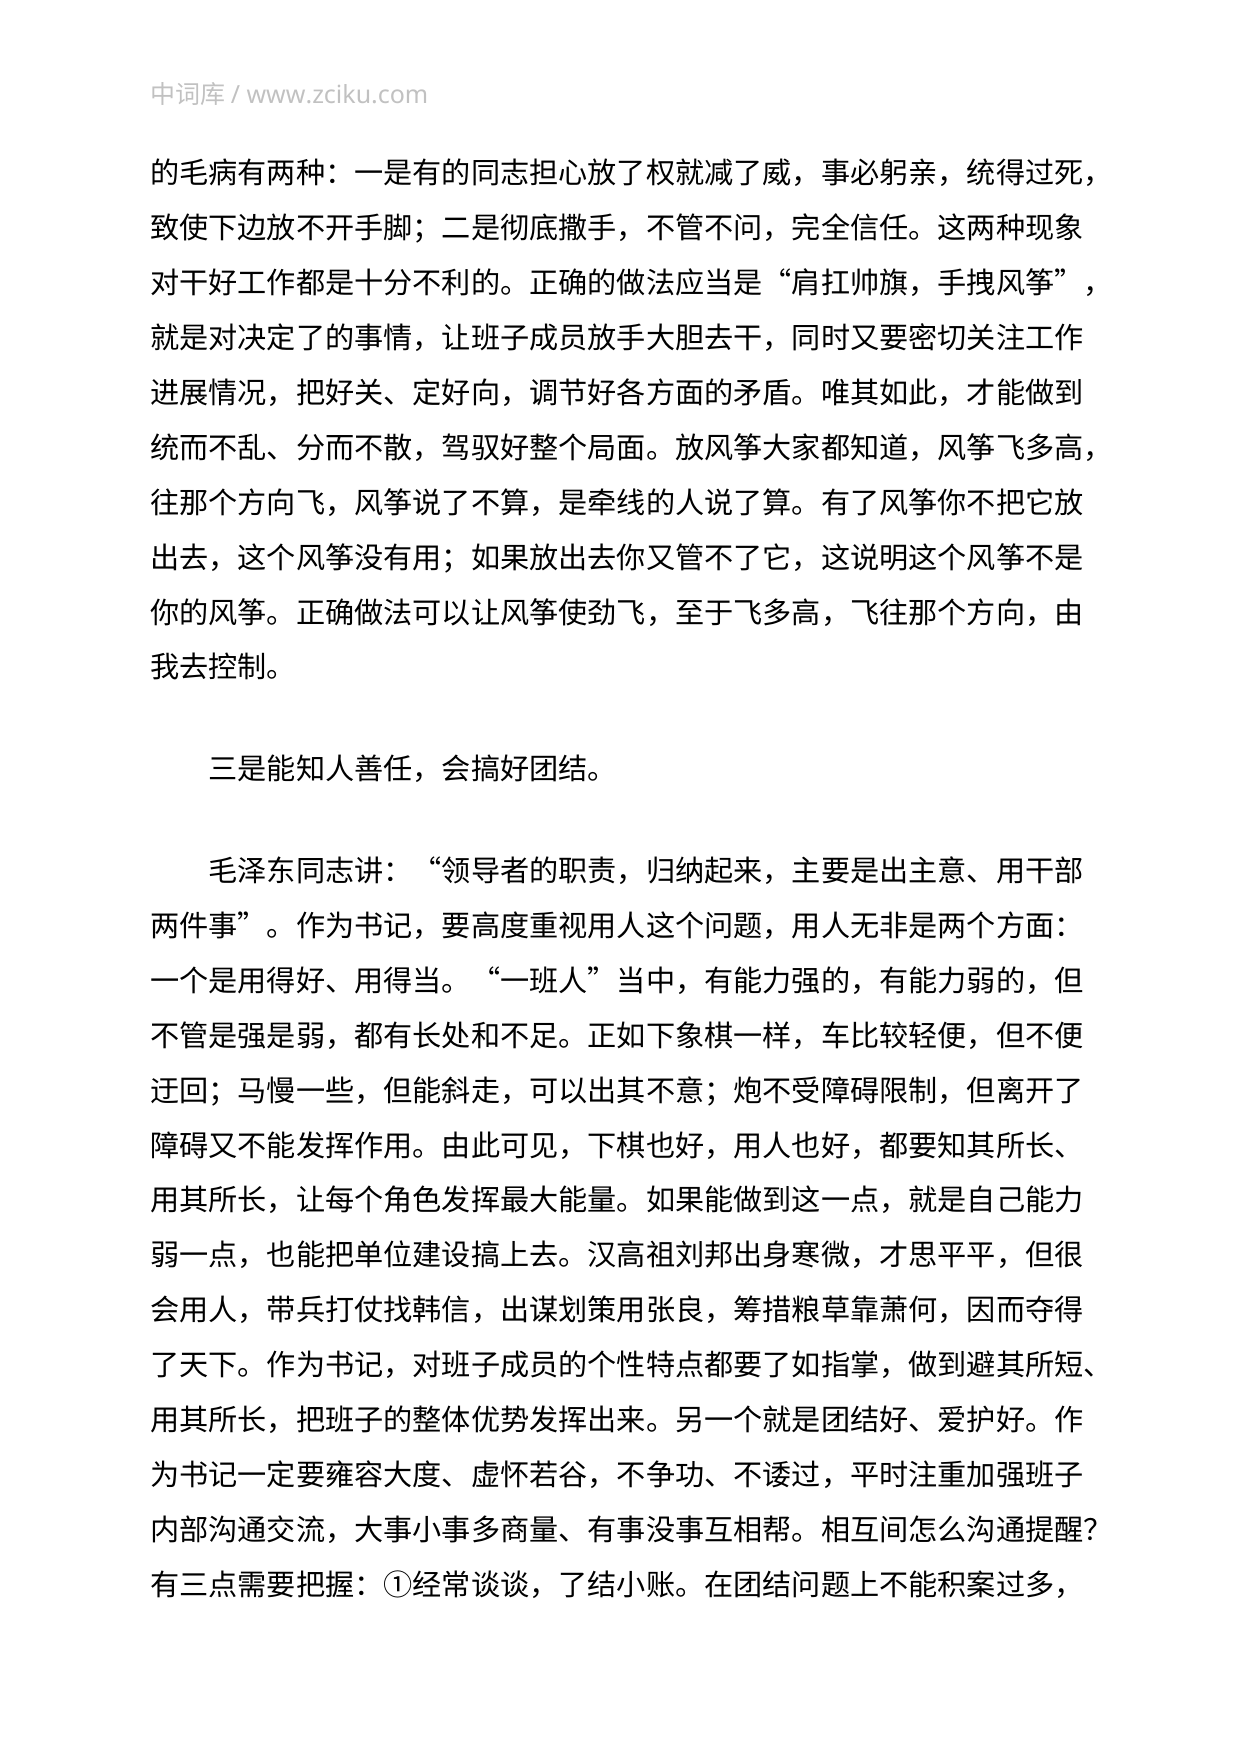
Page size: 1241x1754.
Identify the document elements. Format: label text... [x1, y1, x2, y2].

text 三是能知人善任，会搞好团结。 [150, 746, 1090, 788]
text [150, 150, 1090, 686]
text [150, 848, 1090, 1603]
